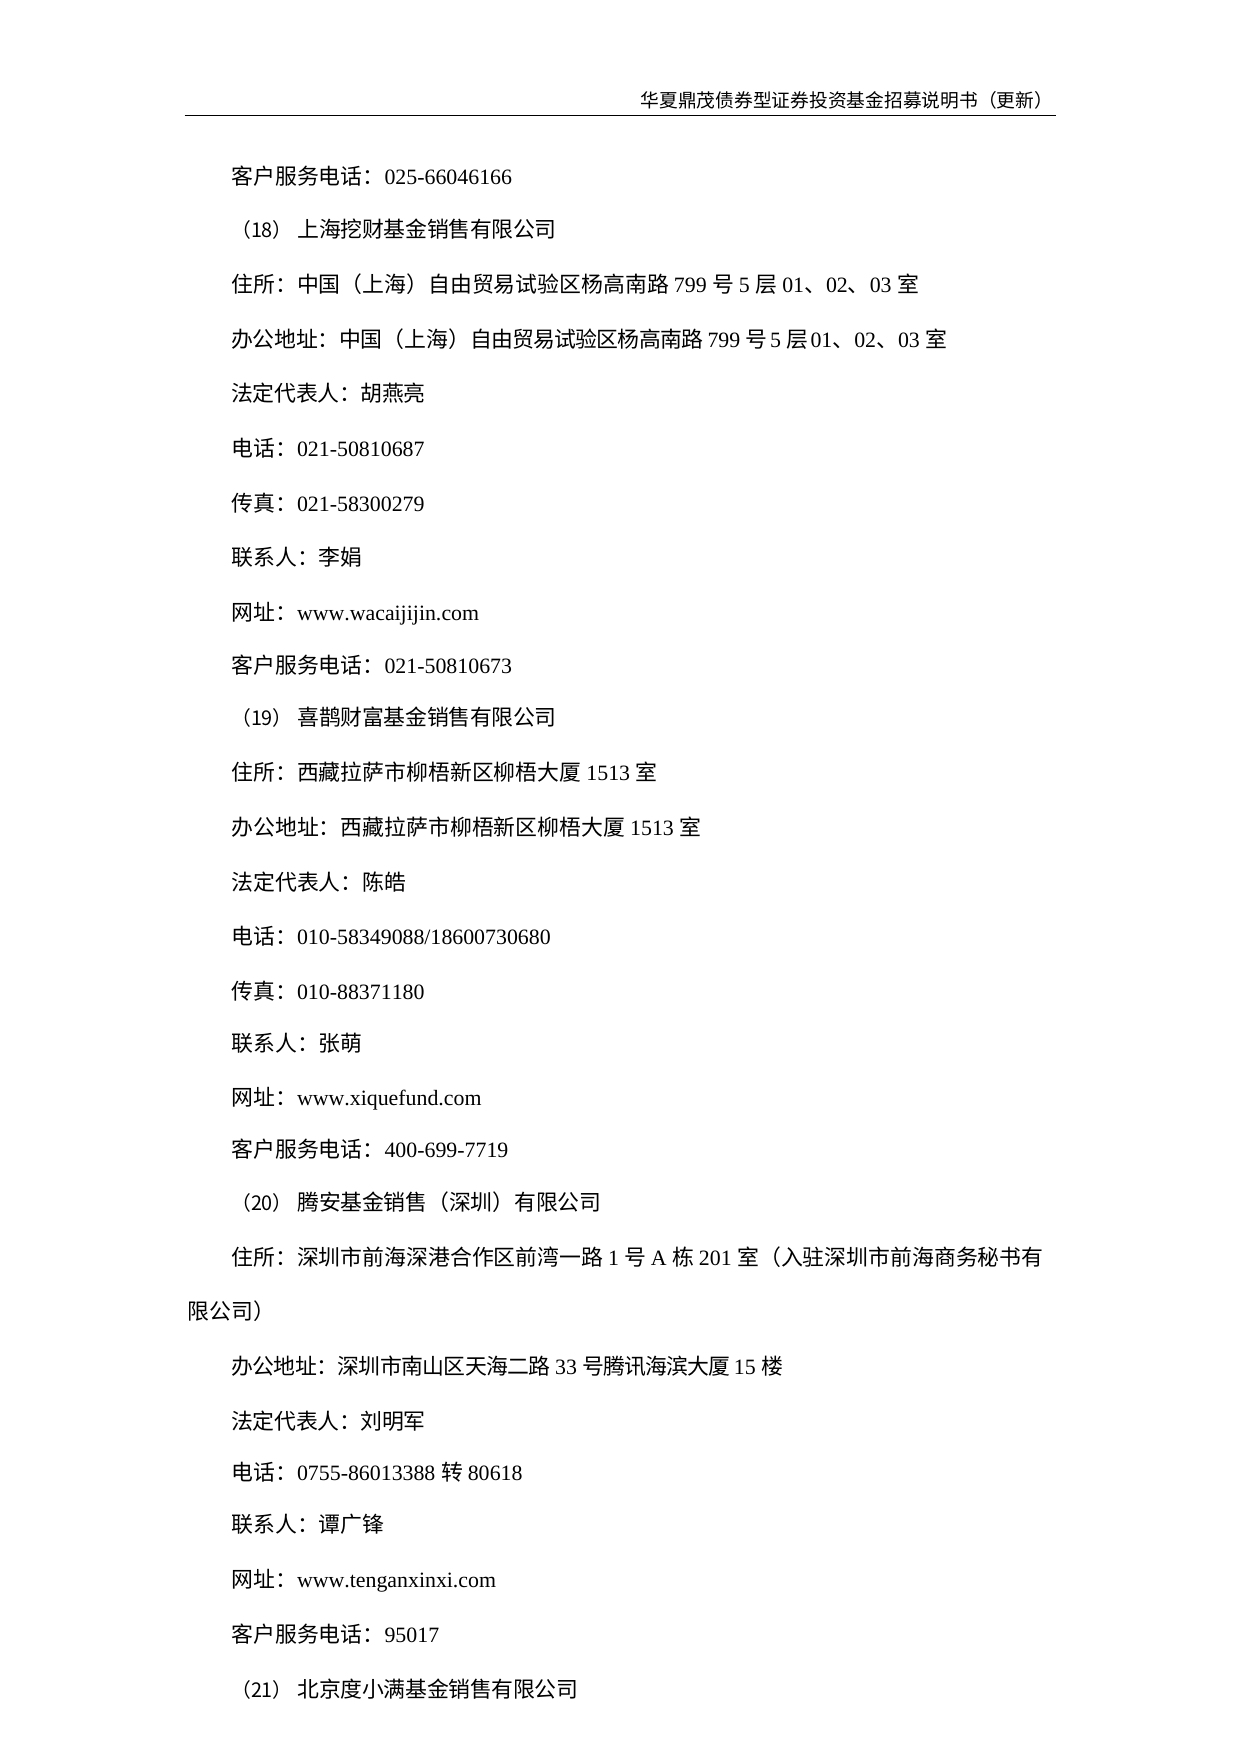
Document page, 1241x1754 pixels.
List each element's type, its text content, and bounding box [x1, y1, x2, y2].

text 住所：西藏拉萨市柳梧新区柳梧大厦 1513 室 [231, 755, 1086, 787]
text 网址：www.xiquefund.com [231, 1080, 1086, 1112]
list 北京度小满基金销售有限公司 [231, 1672, 1086, 1703]
list 腾安基金销售（深圳）有限公司 [231, 1185, 1086, 1216]
text 联系人：张萌 [231, 1029, 1086, 1057]
text 办公地址：深圳市南山区天海二路 33 号腾讯海滨大厦 15 楼法定代表人：刘明军 [231, 1349, 801, 1435]
text 联系人：李娟 [231, 540, 1086, 572]
text 电话：021-50810687 传真：021-58300279 [231, 431, 425, 517]
text 办公地址：中国（上海）自由贸易试验区杨高南路 799 号 5 层 01、02、03 室法定代表人：胡燕亮 [231, 322, 965, 408]
text 网址：www.wacaijijin.com [231, 595, 1086, 627]
text 住所：深圳市前海深港合作区前湾一路 1 号A 栋 201 室（入驻深圳市前海商务秘书有限公司） [187, 1240, 1053, 1326]
text 客户服务电话：400-699-7719 [231, 1132, 1086, 1164]
text 住所：中国（上海）自由贸易试验区杨高南路 799 号 5 层 01、02、03 室 [231, 267, 1086, 298]
list 喜鹊财富基金销售有限公司 [231, 700, 1086, 732]
text 客户服务电话：025-66046166 [231, 159, 1086, 191]
list 上海挖财基金销售有限公司 [231, 212, 1086, 243]
text 联系人：谭广锋 [231, 1507, 1086, 1539]
text 网址：www.tenganxinxi.com 客户服务电话：95017 [231, 1562, 499, 1648]
text 电话：0755-86013388 转 80618 [231, 1458, 1086, 1486]
text 电话：010-58349088/18600730680 传真：010-88371180 [231, 919, 552, 1006]
text 客户服务电话：021-50810673 [231, 648, 1086, 679]
text 办公地址：西藏拉萨市柳梧新区柳梧大厦 1513 室法定代表人：陈皓 [231, 810, 709, 896]
